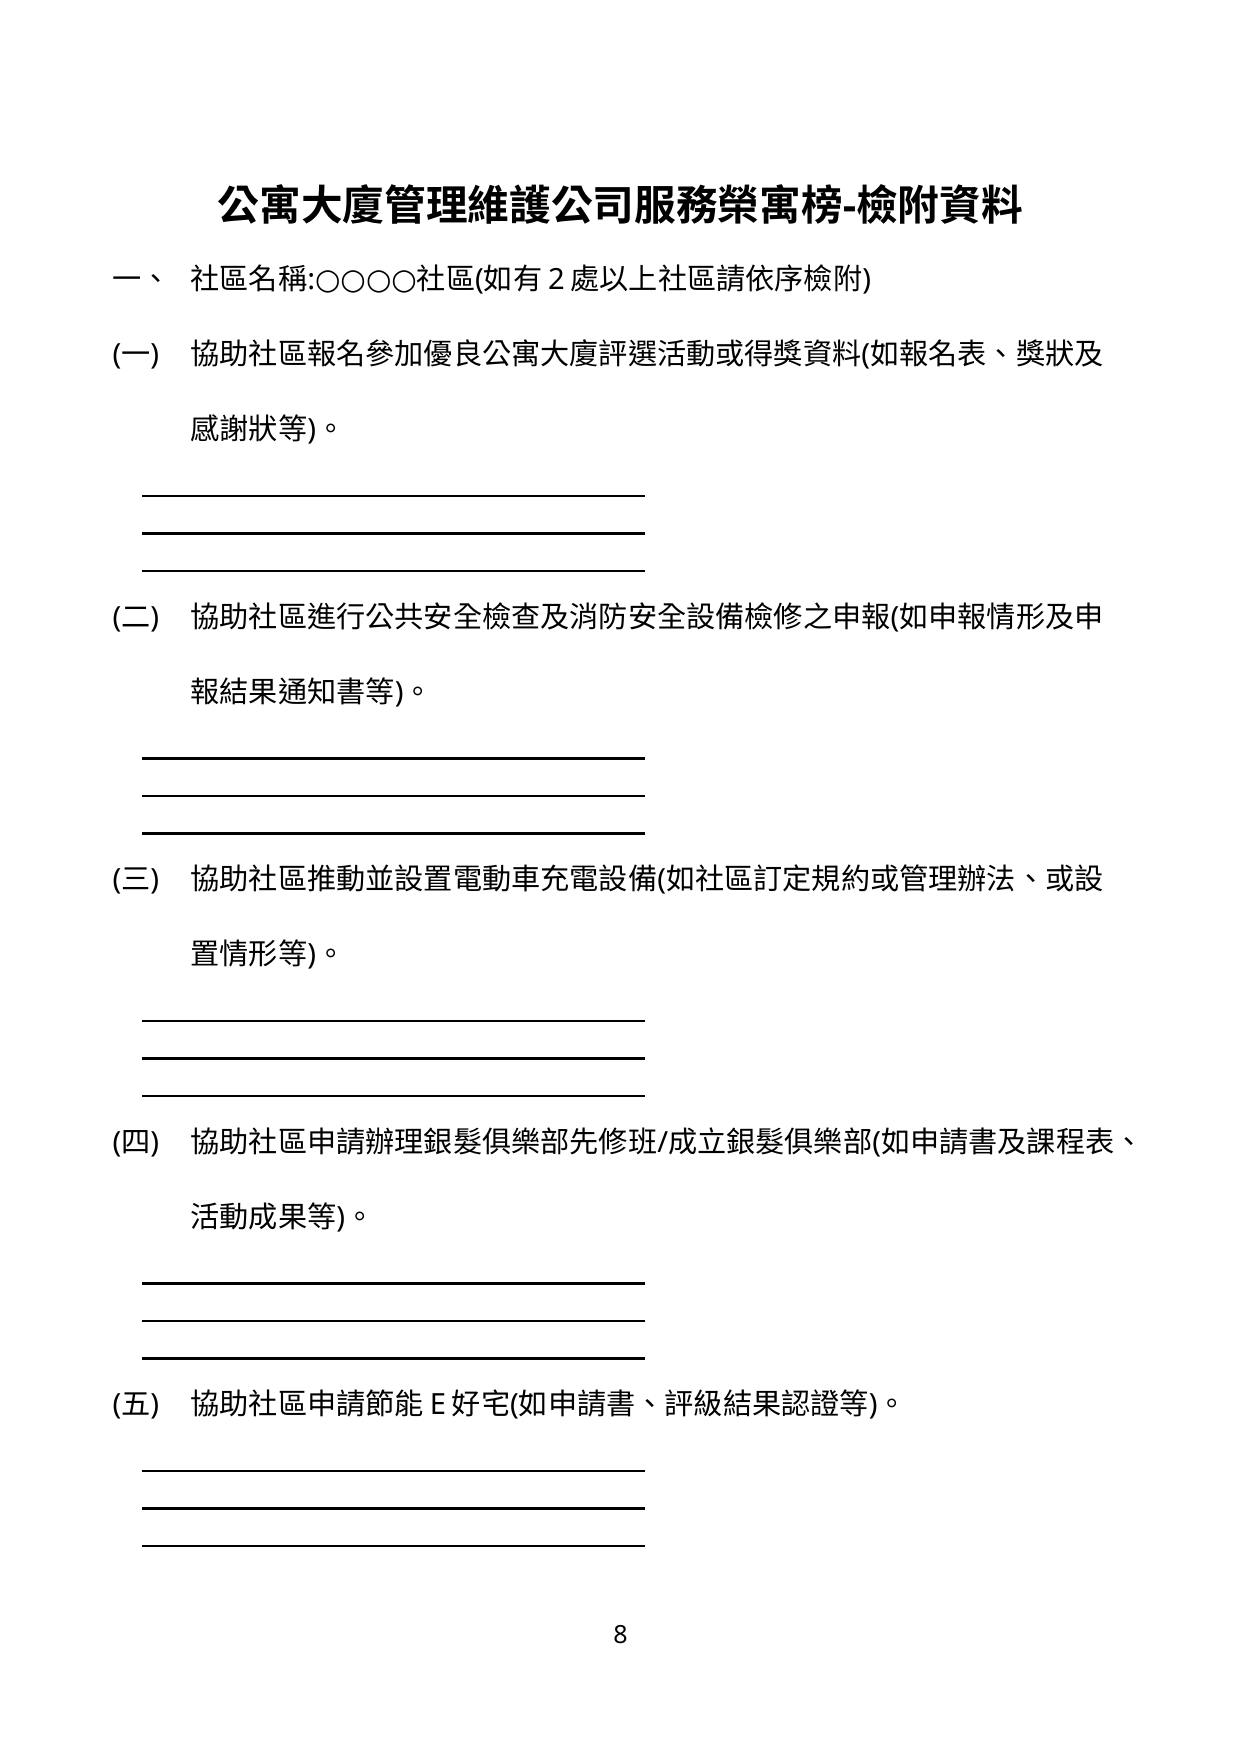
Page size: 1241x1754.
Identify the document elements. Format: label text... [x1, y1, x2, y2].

list 協助社區進行公共安全檢查及消防安全設備檢修之申報(如申報情形及申報結果通知書等)。 [112, 577, 1128, 727]
list 社區名稱:○○○○社區(如有2處以上社區請依序檢附) [112, 239, 1128, 314]
list 協助社區申請辦理銀髮俱樂部先修班/成立銀髮俱樂部(如申請書及課程表、活動成果等)。 [112, 1102, 1128, 1252]
list 協助社區推動並設置電動車充電設備(如社區訂定規約或管理辦法、或設置情形等)。 [112, 839, 1128, 989]
list 公寓大廈管理維護公司服務榮寓榜-檢附資料 [112, 164, 1128, 239]
list 協助社區報名參加優良公寓大廈評選活動或得獎資料(如報名表、獎狀及感謝狀等)。 [112, 314, 1128, 464]
list 協助社區申請節能E好宅(如申請書、評級結果認證等)。 [112, 1364, 1128, 1439]
